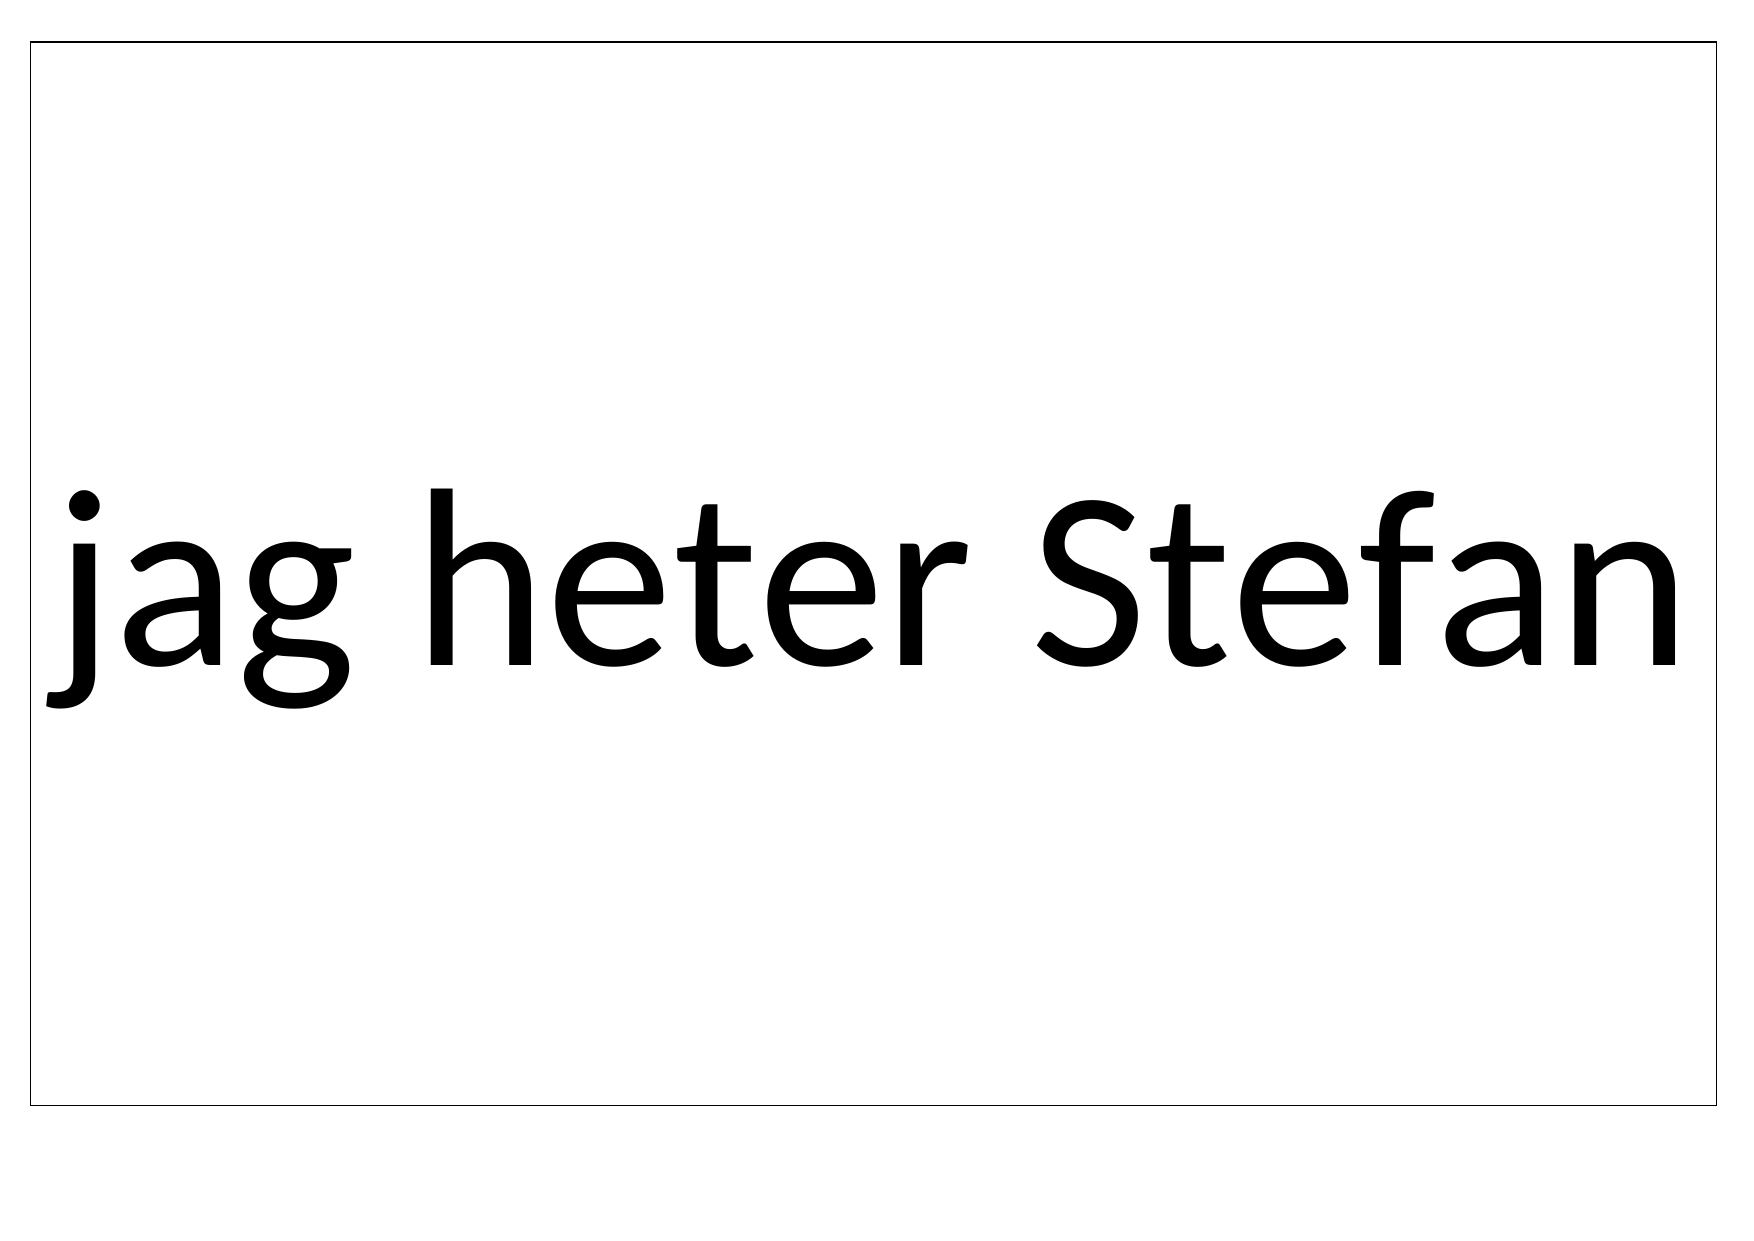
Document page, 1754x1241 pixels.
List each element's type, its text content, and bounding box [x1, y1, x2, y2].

table_cell jag heter Stefan [31, 43, 1716, 1104]
